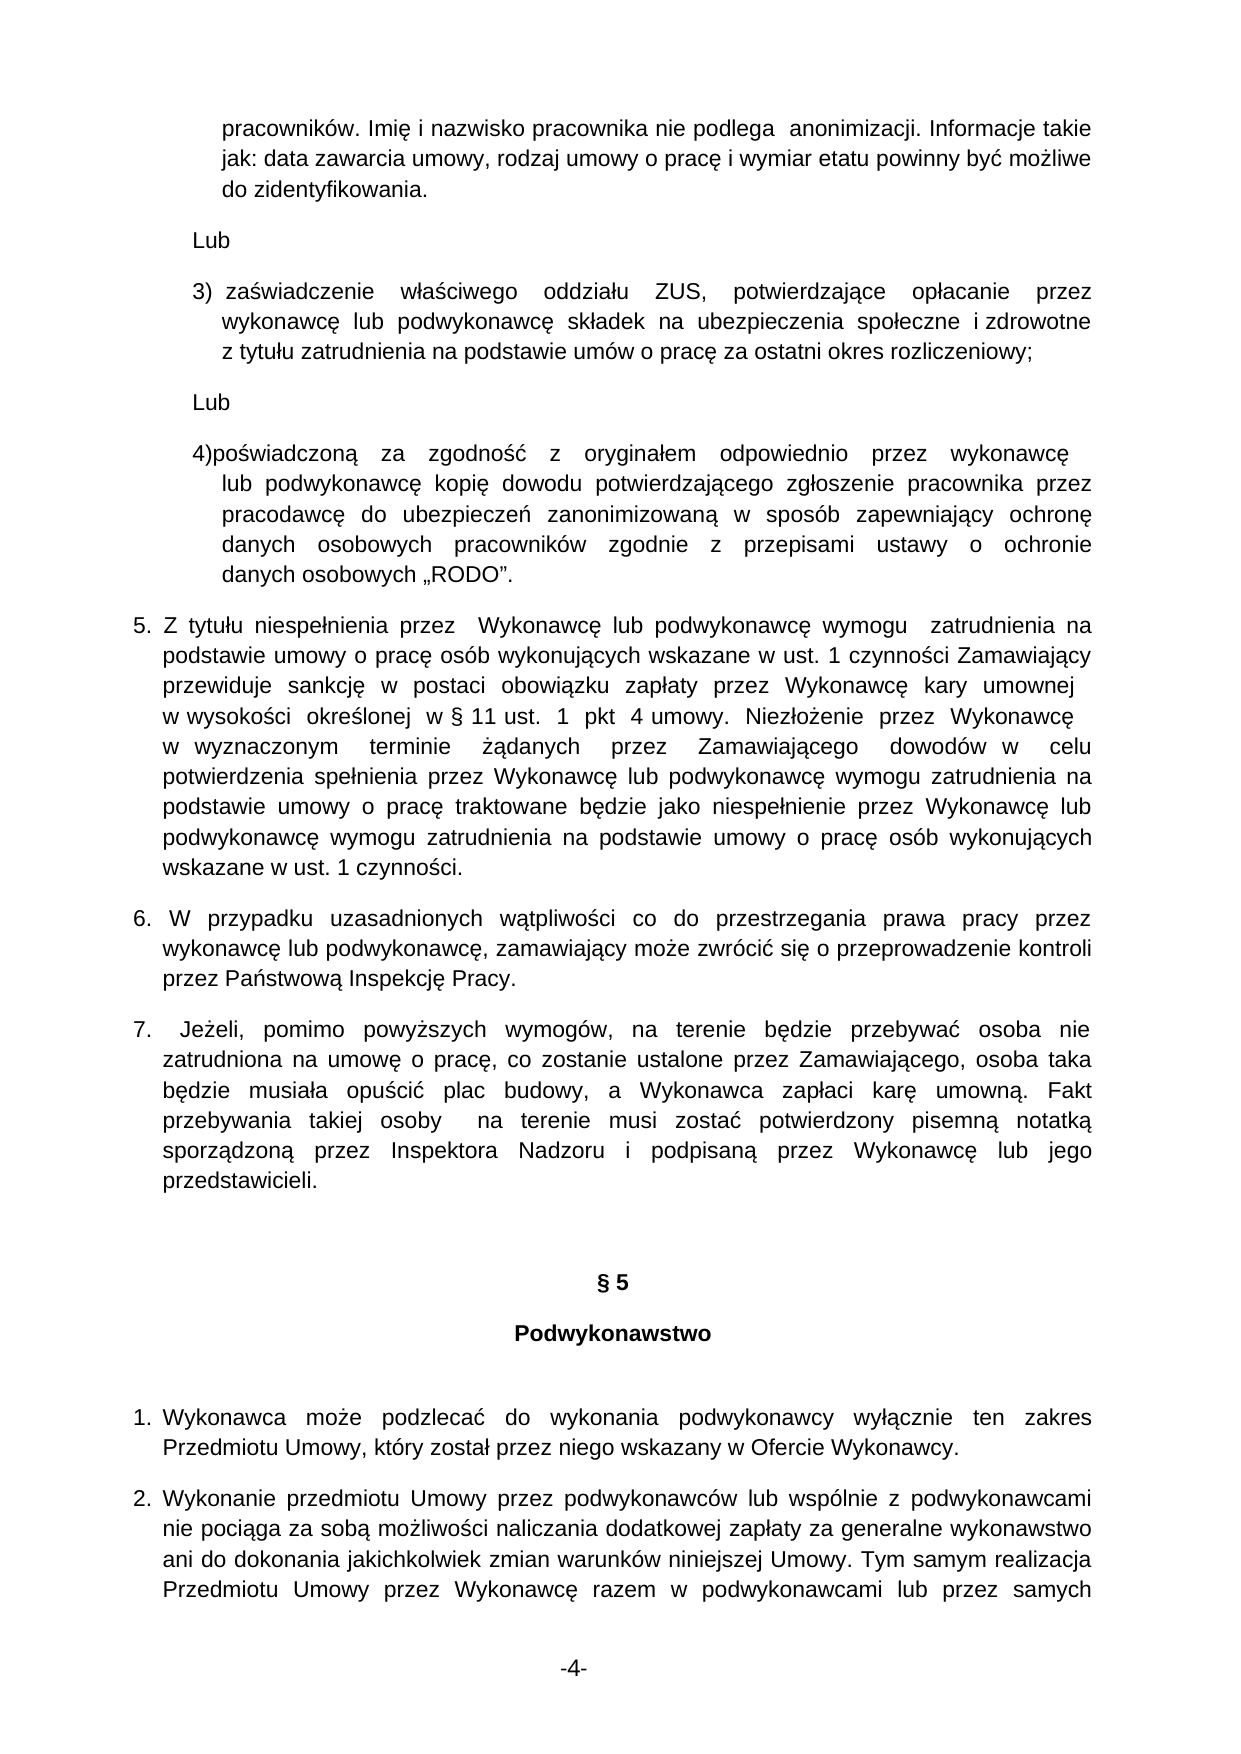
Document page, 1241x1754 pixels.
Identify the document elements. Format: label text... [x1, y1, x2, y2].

text 3) zaświadczenie właściwego oddziału ZUS, potwierdzające opłacanie przez wykonawcę lub podwykonawcę składek na ubezpieczenia społeczne i zdrowotne z tytułu zatrudnienia na podstawie umów o pracę za ostatni okres rozliczeniowy; [192, 278, 1092, 364]
text Lub [192, 227, 1092, 253]
text 4)poświadczoną za zgodność z oryginałem odpowiednio przez wykonawcę lub podwykonawcę kopię dowodu potwierdzającego zgłoszenie pracownika przez pracodawcę do ubezpieczeń zanonimizowaną w sposób zapewniający ochronę danych osobowych pracowników zgodnie z przepisami ustawy o ochronie danych osobowych „RODO”. [192, 440, 1092, 587]
text Podwykonawstwo [133, 1320, 1092, 1379]
text § 5 [133, 1269, 1092, 1296]
text 5. Z tytułu niespełnienia przez Wykonawcę lub podwykonawcę wymogu zatrudnienia na podstawie umowy o pracę osób wykonujących wskazane w ust. 1 czynności Zamawiający przewiduje sankcję w postaci obowiązku zapłaty przez Wykonawcę kary umownej w wysokości określonej w § 11 ust. 1 pkt 4 umowy. Niezłożenie przez Wykonawcę w wyznaczonym terminie żądanych przez Zamawiającego dowodów w celu potwierdzenia spełnienia przez Wykonawcę lub podwykonawcę wymogu zatrudnienia na podstawie umowy o pracę traktowane będzie jako niespełnienie przez Wykonawcę lub podwykonawcę wymogu zatrudnienia na podstawie umowy o pracę osób wykonujących wskazane w ust. 1 czynności. [133, 612, 1092, 880]
text 1. Wykonawca może podzlecać do wykonania podwykonawcy wyłącznie ten zakres Przedmiotu Umowy, który został przez niego wskazany w Ofercie Wykonawcy. [133, 1404, 1092, 1460]
text 6. W przypadku uzasadnionych wątpliwości co do przestrzegania prawa pracy przez wykonawcę lub podwykonawcę, zamawiający może zwrócić się o przeprowadzenie kontroli przez Państwową Inspekcję Pracy. [133, 905, 1092, 991]
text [192, 115, 1092, 202]
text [133, 1485, 1092, 1602]
text Lub [192, 389, 1092, 415]
text 7. Jeżeli, pomimo powyższych wymogów, na terenie będzie przebywać osoba nie zatrudniona na umowę o pracę, co zostanie ustalone przez Zamawiającego, osoba taka będzie musiała opuścić plac budowy, a Wykonawca zapłaci karę umowną. Fakt przebywania takiej osoby na terenie musi zostać potwierdzony pisemną notatką sporządzoną przez Inspektora Nadzoru i podpisaną przez Wykonawcę lub jego przedstawicieli. [133, 1016, 1092, 1193]
